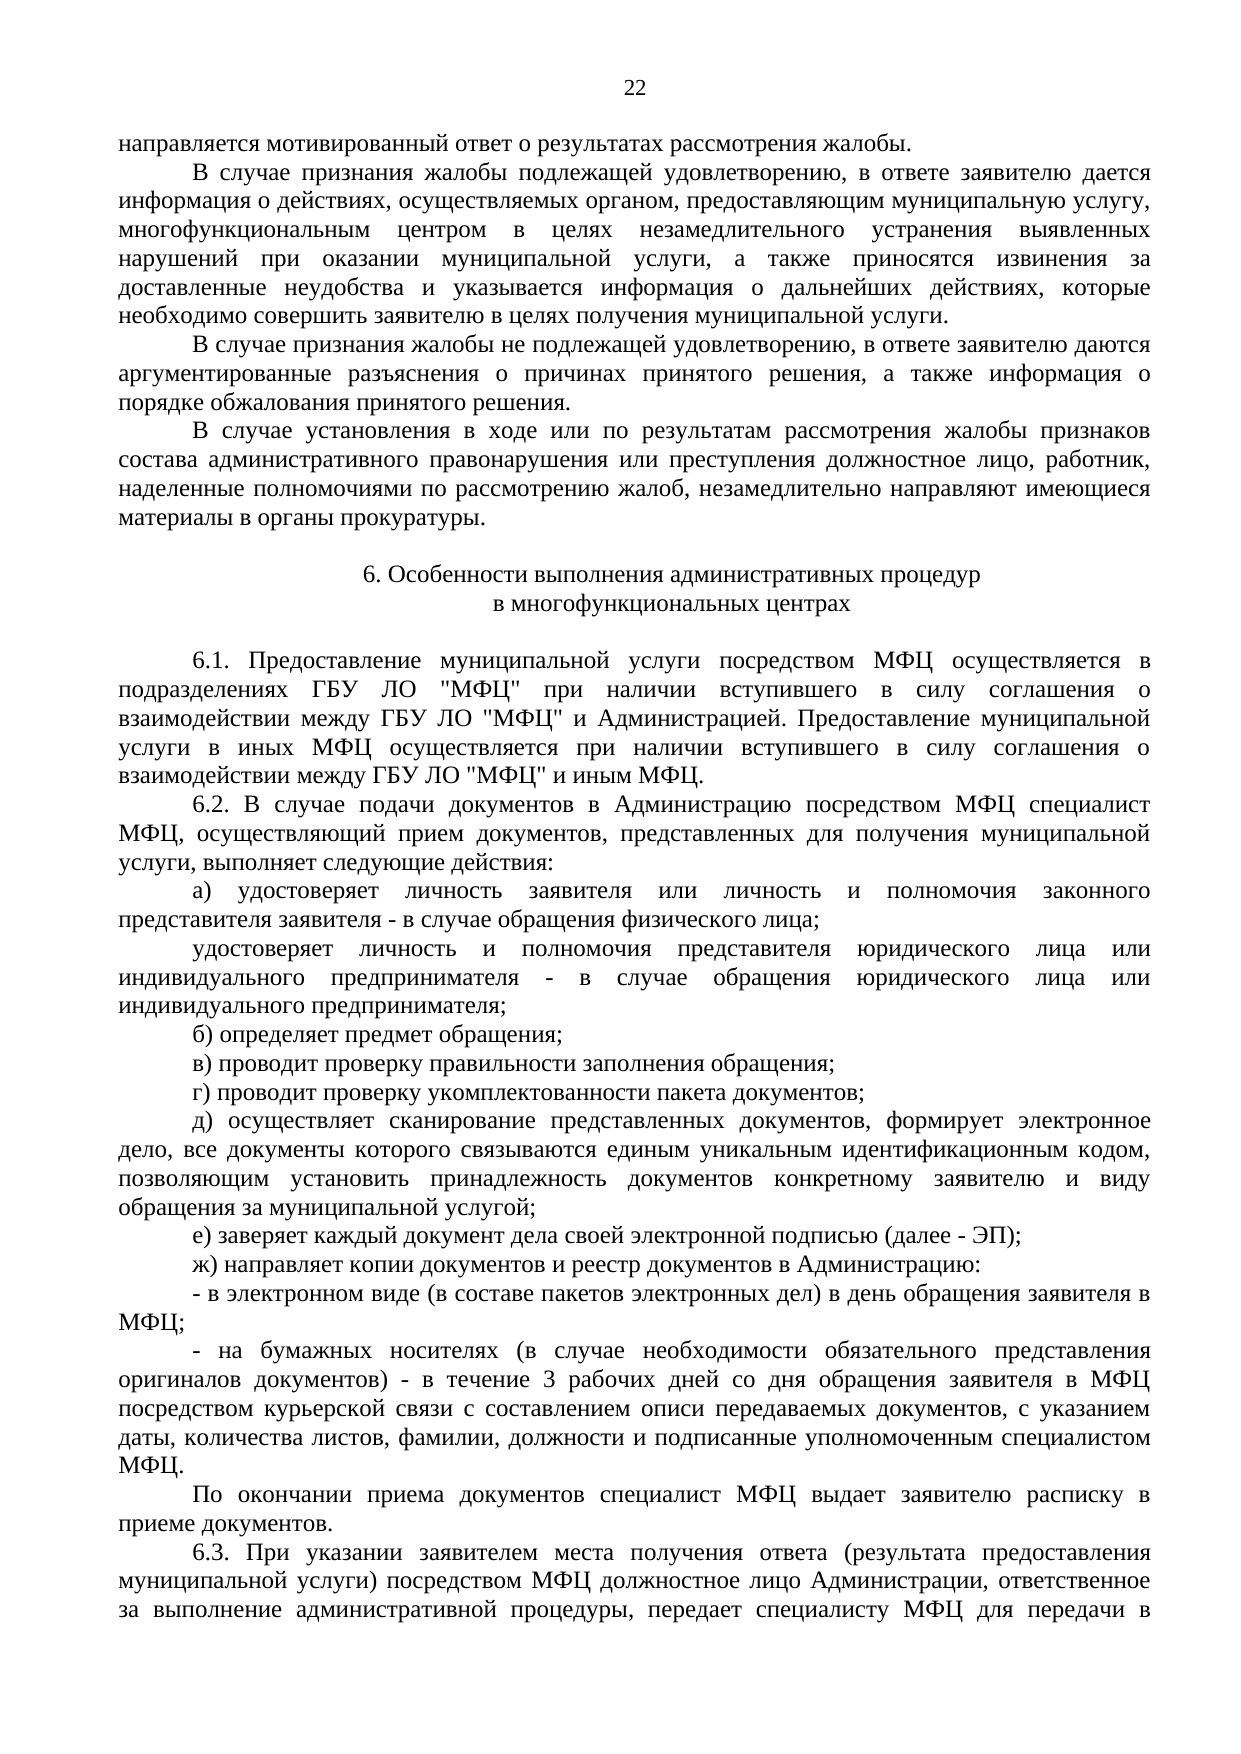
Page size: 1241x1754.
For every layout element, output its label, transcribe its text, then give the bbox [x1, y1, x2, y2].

text е) заверяет каждый документ дела своей электронной подписью (далее - ЭП); [118, 1221, 1152, 1249]
text ж) направляет копии документов и реестр документов в Администрацию: [118, 1249, 1152, 1278]
text г) проводит проверку укомплектованности пакета документов; [118, 1077, 1152, 1106]
text в) проводит проверку правильности заполнения обращения; [118, 1048, 1152, 1077]
text В случае признания жалобы не подлежащей удовлетворению, в ответе заявителю даются аргументированные разъяснения о причинах принятого решения, а также информация о порядке обжалования принятого решения. [118, 329, 1152, 416]
text - на бумажных носителях (в случае необходимости обязательного представления оригиналов документов) - в течение 3 рабочих дней со дня обращения заявителя в МФЦ посредством курьерской связи с составлением описи передаваемых документов, с указанием даты, количества листов, фамилии, должности и подписанные уполномоченным специалистом МФЦ. [118, 1336, 1152, 1479]
text В случае признания жалобы подлежащей удовлетворению, в ответе заявителю дается информация о действиях, осуществляемых органом, предоставляющим муниципальную услугу, многофункциональным центром в целях незамедлительного устранения выявленных нарушений при оказании муниципальной услуги, а также приносятся извинения за доставленные неудобства и указывается информация о дальнейших действиях, которые необходимо совершить заявителю в целях получения муниципальной услуги. [118, 157, 1152, 329]
text - в электронном виде (в составе пакетов электронных дел) в день обращения заявителя в МФЦ; [118, 1278, 1152, 1336]
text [118, 128, 1152, 157]
text 6.1. Предоставление муниципальной услуги посредством МФЦ осуществляется в подразделениях ГБУ ЛО "МФЦ" при наличии вступившего в силу соглашения о взаимодействии между ГБУ ЛО "МФЦ" и Администрацией. Предоставление муниципальной услуги в иных МФЦ осуществляется при наличии вступившего в силу соглашения о взаимодействии между ГБУ ЛО "МФЦ" и иным МФЦ. [118, 646, 1152, 789]
text В случае установления в ходе или по результатам рассмотрения жалобы признаков состава административного правонарушения или преступления должностное лицо, работник, наделенные полномочиями по рассмотрению жалоб, незамедлительно направляют имеющиеся материалы в органы прокуратуры. [118, 416, 1152, 531]
text 6.2. В случае подачи документов в Администрацию посредством МФЦ специалист МФЦ, осуществляющий прием документов, представленных для получения муниципальной услуги, выполняет следующие действия: [118, 789, 1152, 876]
text удостоверяет личность и полномочия представителя юридического лица или индивидуального предпринимателя - в случае обращения юридического лица или индивидуального предпринимателя; [118, 933, 1152, 1019]
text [118, 1537, 1152, 1623]
text 6. Особенности выполнения административных процедур [118, 559, 1152, 588]
text а) удостоверяет личность заявителя или личность и полномочия законного представителя заявителя - в случае обращения физического лица; [118, 876, 1152, 933]
text б) определяет предмет обращения; [118, 1019, 1152, 1048]
text По окончании приема документов специалист МФЦ выдает заявителю расписку в приеме документов. [118, 1479, 1152, 1537]
text д) осуществляет сканирование представленных документов, формирует электронное дело, все документы которого связываются единым уникальным идентификационным кодом, позволяющим установить принадлежность документов конкретному заявителю и виду обращения за муниципальной услугой; [118, 1106, 1152, 1221]
text в многофункциональных центрах [118, 588, 1152, 617]
